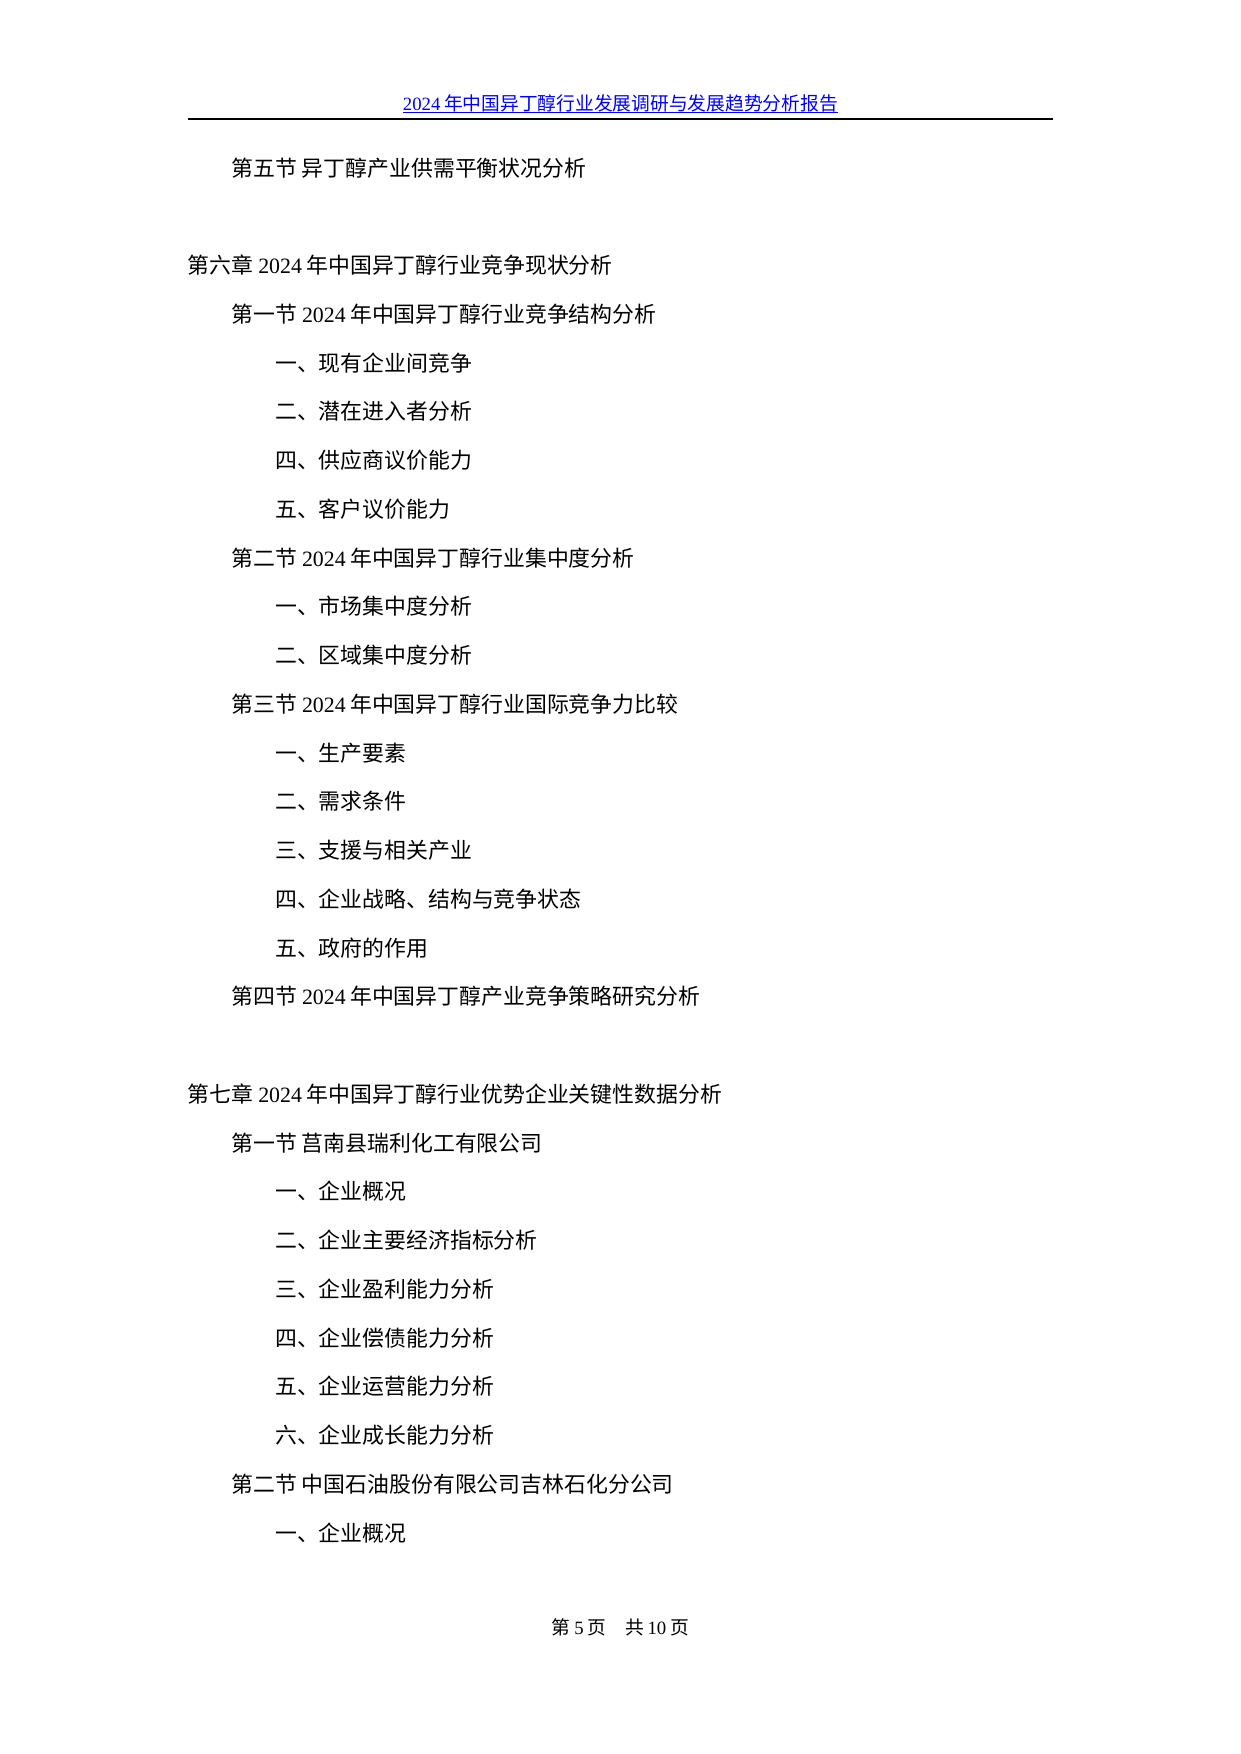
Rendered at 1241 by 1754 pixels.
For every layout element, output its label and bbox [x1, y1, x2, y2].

text [187, 150, 1053, 1548]
